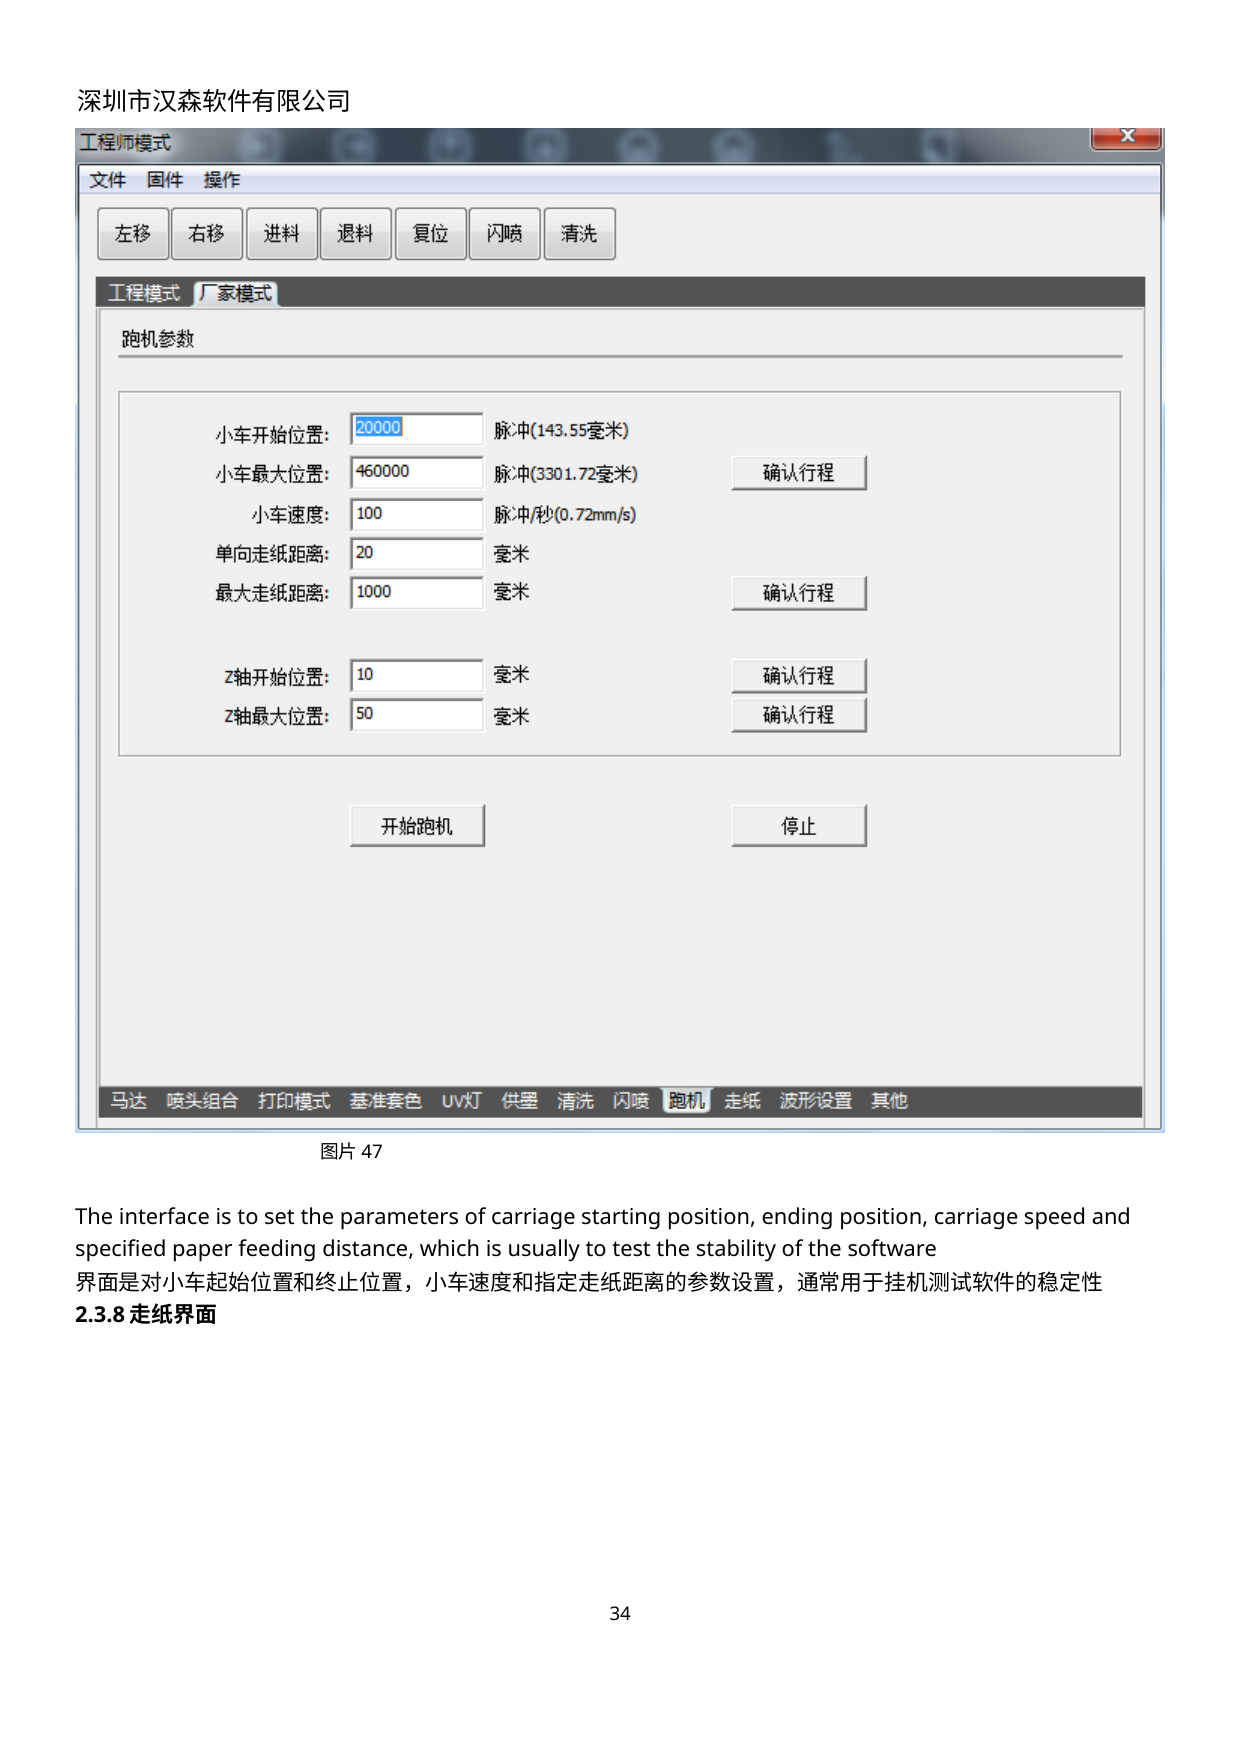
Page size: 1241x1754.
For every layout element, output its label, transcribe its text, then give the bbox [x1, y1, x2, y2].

list 2.3.8走纸界面 [75, 1297, 1165, 1329]
text The interface is to set the parameters of carriage starting position, ending position, carriage speed and specified paper feeding distance, which is usually to test the stability of the software [75, 1199, 1165, 1264]
picture [75, 128, 1165, 1133]
text 图片47 [75, 1134, 1165, 1167]
list 界面是对小车起始位置和终止位置，小车速度和指定走纸距离的参数设置，通常用于挂机测试软件的稳定性 [75, 1264, 1165, 1297]
